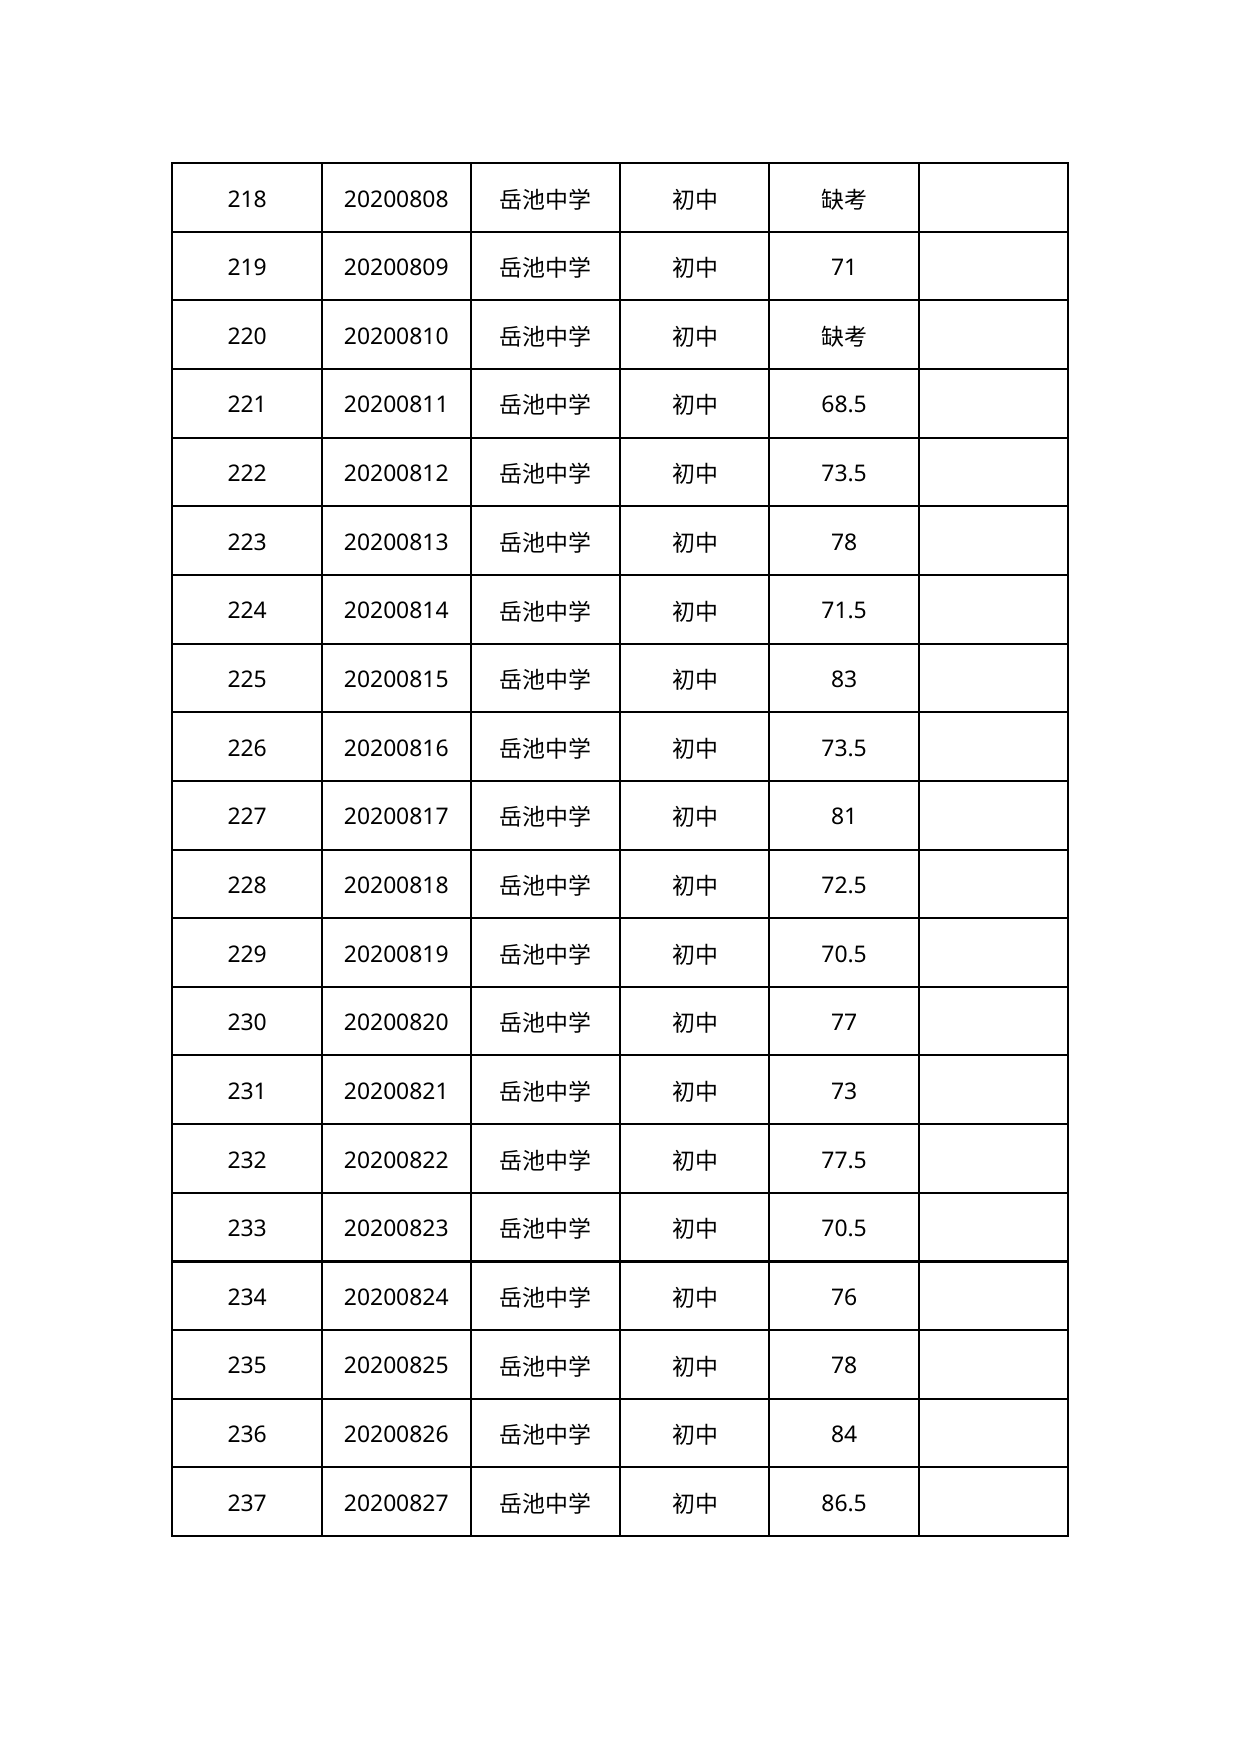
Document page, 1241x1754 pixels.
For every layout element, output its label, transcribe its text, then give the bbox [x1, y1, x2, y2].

table_cell 初中 [621, 370, 768, 437]
table_cell 岳池中学 [472, 782, 619, 848]
table_cell 20200817 [323, 782, 470, 848]
table_cell 初中 [621, 576, 768, 642]
table_cell 20200825 [323, 1331, 470, 1398]
table_cell 岳池中学 [472, 645, 619, 711]
table_cell 初中 [621, 1331, 768, 1398]
table_cell 225 [173, 645, 321, 711]
table_cell 68.5 [770, 370, 918, 437]
table_cell 81 [770, 782, 918, 848]
table_cell 缺考 [770, 301, 918, 368]
table_cell 20200809 [323, 233, 470, 299]
table_cell 初中 [621, 233, 768, 299]
table_cell 233 [173, 1194, 321, 1260]
table_cell 221 [173, 370, 321, 437]
table_cell 岳池中学 [472, 1400, 619, 1466]
table_cell 初中 [621, 988, 768, 1054]
table_cell 77 [770, 988, 918, 1054]
table_cell 232 [173, 1125, 321, 1192]
table_cell 初中 [621, 851, 768, 917]
table_cell [920, 645, 1067, 711]
table_cell 岳池中学 [472, 439, 619, 505]
table_cell 岳池中学 [472, 1056, 619, 1123]
table_cell 初中 [621, 782, 768, 848]
table_cell 83 [770, 645, 918, 711]
table_cell [920, 1468, 1067, 1535]
table_cell [920, 164, 1067, 231]
table_cell 76 [770, 1263, 918, 1329]
table_cell 20200814 [323, 576, 470, 642]
table_cell 77.5 [770, 1125, 918, 1192]
table_cell [920, 919, 1067, 986]
table_cell 20200816 [323, 713, 470, 780]
table_cell 20200824 [323, 1263, 470, 1329]
table_cell 72.5 [770, 851, 918, 917]
table_cell 71 [770, 233, 918, 299]
table_cell 岳池中学 [472, 370, 619, 437]
table_cell [920, 1400, 1067, 1466]
table_cell [920, 1125, 1067, 1192]
table_cell 70.5 [770, 1194, 918, 1260]
table_cell 初中 [621, 507, 768, 574]
table_cell 226 [173, 713, 321, 780]
table_cell 初中 [621, 301, 768, 368]
table_cell 初中 [621, 919, 768, 986]
table_cell 236 [173, 1400, 321, 1466]
table_cell 219 [173, 233, 321, 299]
table_cell 231 [173, 1056, 321, 1123]
table_cell 岳池中学 [472, 507, 619, 574]
table_cell 234 [173, 1263, 321, 1329]
table_cell [920, 851, 1067, 917]
table_cell 73 [770, 1056, 918, 1123]
table_cell 岳池中学 [472, 1468, 619, 1535]
table_cell 岳池中学 [472, 233, 619, 299]
table_cell [920, 233, 1067, 299]
table_cell [920, 507, 1067, 574]
table_cell 岳池中学 [472, 576, 619, 642]
table_cell 20200819 [323, 919, 470, 986]
table_cell 218 [173, 164, 321, 231]
table_cell [920, 370, 1067, 437]
table_cell 岳池中学 [472, 988, 619, 1054]
table_cell 初中 [621, 439, 768, 505]
table_cell [920, 988, 1067, 1054]
table_cell [920, 1056, 1067, 1123]
table_cell 78 [770, 1331, 918, 1398]
table_cell 20200822 [323, 1125, 470, 1192]
table_cell [920, 713, 1067, 780]
table_cell 初中 [621, 164, 768, 231]
table_cell 岳池中学 [472, 851, 619, 917]
table_cell 初中 [621, 1194, 768, 1260]
table_cell 86.5 [770, 1468, 918, 1535]
table_cell 岳池中学 [472, 301, 619, 368]
table_cell 20200813 [323, 507, 470, 574]
table_cell 岳池中学 [472, 919, 619, 986]
table_cell 20200815 [323, 645, 470, 711]
table_cell [920, 1263, 1067, 1329]
table_cell 78 [770, 507, 918, 574]
table_cell 岳池中学 [472, 713, 619, 780]
table_cell 20200810 [323, 301, 470, 368]
table_cell [920, 1331, 1067, 1398]
table_cell 20200818 [323, 851, 470, 917]
table_cell 227 [173, 782, 321, 848]
table_cell 初中 [621, 645, 768, 711]
table_cell 20200820 [323, 988, 470, 1054]
table_cell [920, 439, 1067, 505]
table_cell 237 [173, 1468, 321, 1535]
table_cell 20200821 [323, 1056, 470, 1123]
table_cell 初中 [621, 1263, 768, 1329]
table_cell [920, 782, 1067, 848]
table_cell [920, 1194, 1067, 1260]
table_cell 220 [173, 301, 321, 368]
table_cell 70.5 [770, 919, 918, 986]
table_cell 岳池中学 [472, 1331, 619, 1398]
table_cell 73.5 [770, 713, 918, 780]
table_cell 岳池中学 [472, 164, 619, 231]
table_cell 20200811 [323, 370, 470, 437]
table_cell 初中 [621, 1400, 768, 1466]
table_cell 229 [173, 919, 321, 986]
table_cell 223 [173, 507, 321, 574]
table_cell 初中 [621, 1468, 768, 1535]
table_cell 73.5 [770, 439, 918, 505]
table_cell 84 [770, 1400, 918, 1466]
table_cell 初中 [621, 713, 768, 780]
table_cell 20200808 [323, 164, 470, 231]
table_cell 222 [173, 439, 321, 505]
table_cell 岳池中学 [472, 1125, 619, 1192]
table_cell 20200827 [323, 1468, 470, 1535]
table_cell 235 [173, 1331, 321, 1398]
table_cell 230 [173, 988, 321, 1054]
table_cell [920, 301, 1067, 368]
table_cell 岳池中学 [472, 1263, 619, 1329]
table_cell 初中 [621, 1125, 768, 1192]
table_cell 71.5 [770, 576, 918, 642]
table_cell 初中 [621, 1056, 768, 1123]
table_cell 岳池中学 [472, 1194, 619, 1260]
table_cell 20200812 [323, 439, 470, 505]
table_cell [920, 576, 1067, 642]
table_cell 228 [173, 851, 321, 917]
table_cell 20200823 [323, 1194, 470, 1260]
table_cell 缺考 [770, 164, 918, 231]
table_cell 20200826 [323, 1400, 470, 1466]
table_cell 224 [173, 576, 321, 642]
